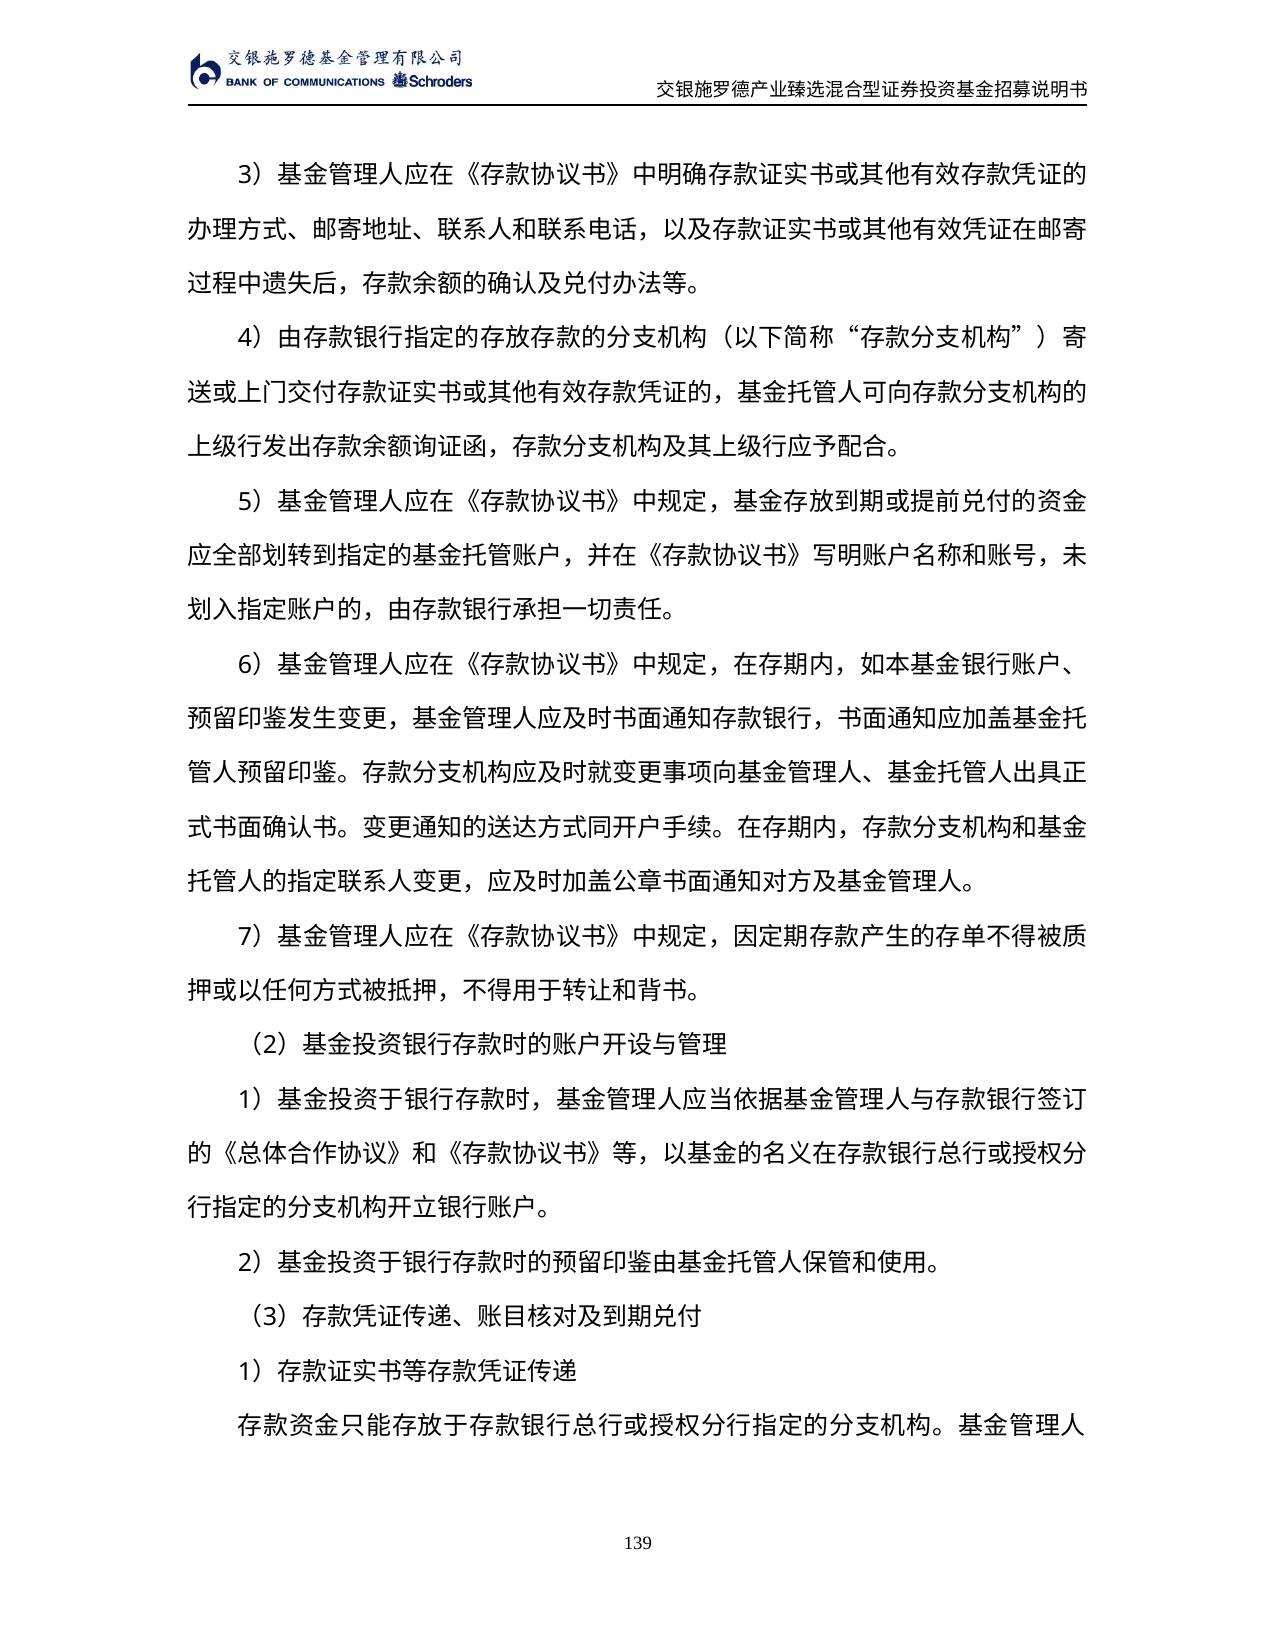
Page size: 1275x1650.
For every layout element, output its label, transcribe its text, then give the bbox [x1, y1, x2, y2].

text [187, 1405, 1087, 1442]
text 7）基金管理人应在《存款协议书》中规定，因定期存款产生的存单不得被质押或以任何方式被抵押，不得用于转让和背书。 [187, 916, 1087, 1007]
text 5）基金管理人应在《存款协议书》中规定，基金存放到期或提前兑付的资金应全部划转到指定的基金托管账户，并在《存款协议书》写明账户名称和账号，未划入指定账户的，由存款银行承担一切责任。 [187, 481, 1087, 626]
text 4）由存款银行指定的存放存款的分支机构（以下简称“存款分支机构”）寄送或上门交付存款证实书或其他有效存款凭证的，基金托管人可向存款分支机构的上级行发出存款余额询证函，存款分支机构及其上级行应予配合。 [187, 318, 1087, 463]
text （2）基金投资银行存款时的账户开设与管理 [187, 1025, 1087, 1061]
text 1）存款证实书等存款凭证传递 [187, 1351, 1087, 1387]
text 3）基金管理人应在《存款协议书》中明确存款证实书或其他有效存款凭证的办理方式、邮寄地址、联系人和联系电话，以及存款证实书或其他有效凭证在邮寄过程中遗失后，存款余额的确认及兑付办法等。 [187, 155, 1087, 300]
picture [190, 50, 472, 89]
text 6）基金管理人应在《存款协议书》中规定，在存期内，如本基金银行账户、预留印鉴发生变更，基金管理人应及时书面通知存款银行，书面通知应加盖基金托管人预留印鉴。存款分支机构应及时就变更事项向基金管理人、基金托管人出具正式书面确认书。变更通知的送达方式同开户手续。在存期内，存款分支机构和基金托管人的指定联系人变更，应及时加盖公章书面通知对方及基金管理人。 [187, 644, 1087, 898]
text （3）存款凭证传递、账目核对及到期兑付 [187, 1297, 1087, 1333]
text 2）基金投资于银行存款时的预留印鉴由基金托管人保管和使用。 [187, 1242, 1087, 1278]
text 1）基金投资于银行存款时，基金管理人应当依据基金管理人与存款银行签订的《总体合作协议》和《存款协议书》等，以基金的名义在存款银行总行或授权分行指定的分支机构开立银行账户。 [187, 1079, 1087, 1224]
